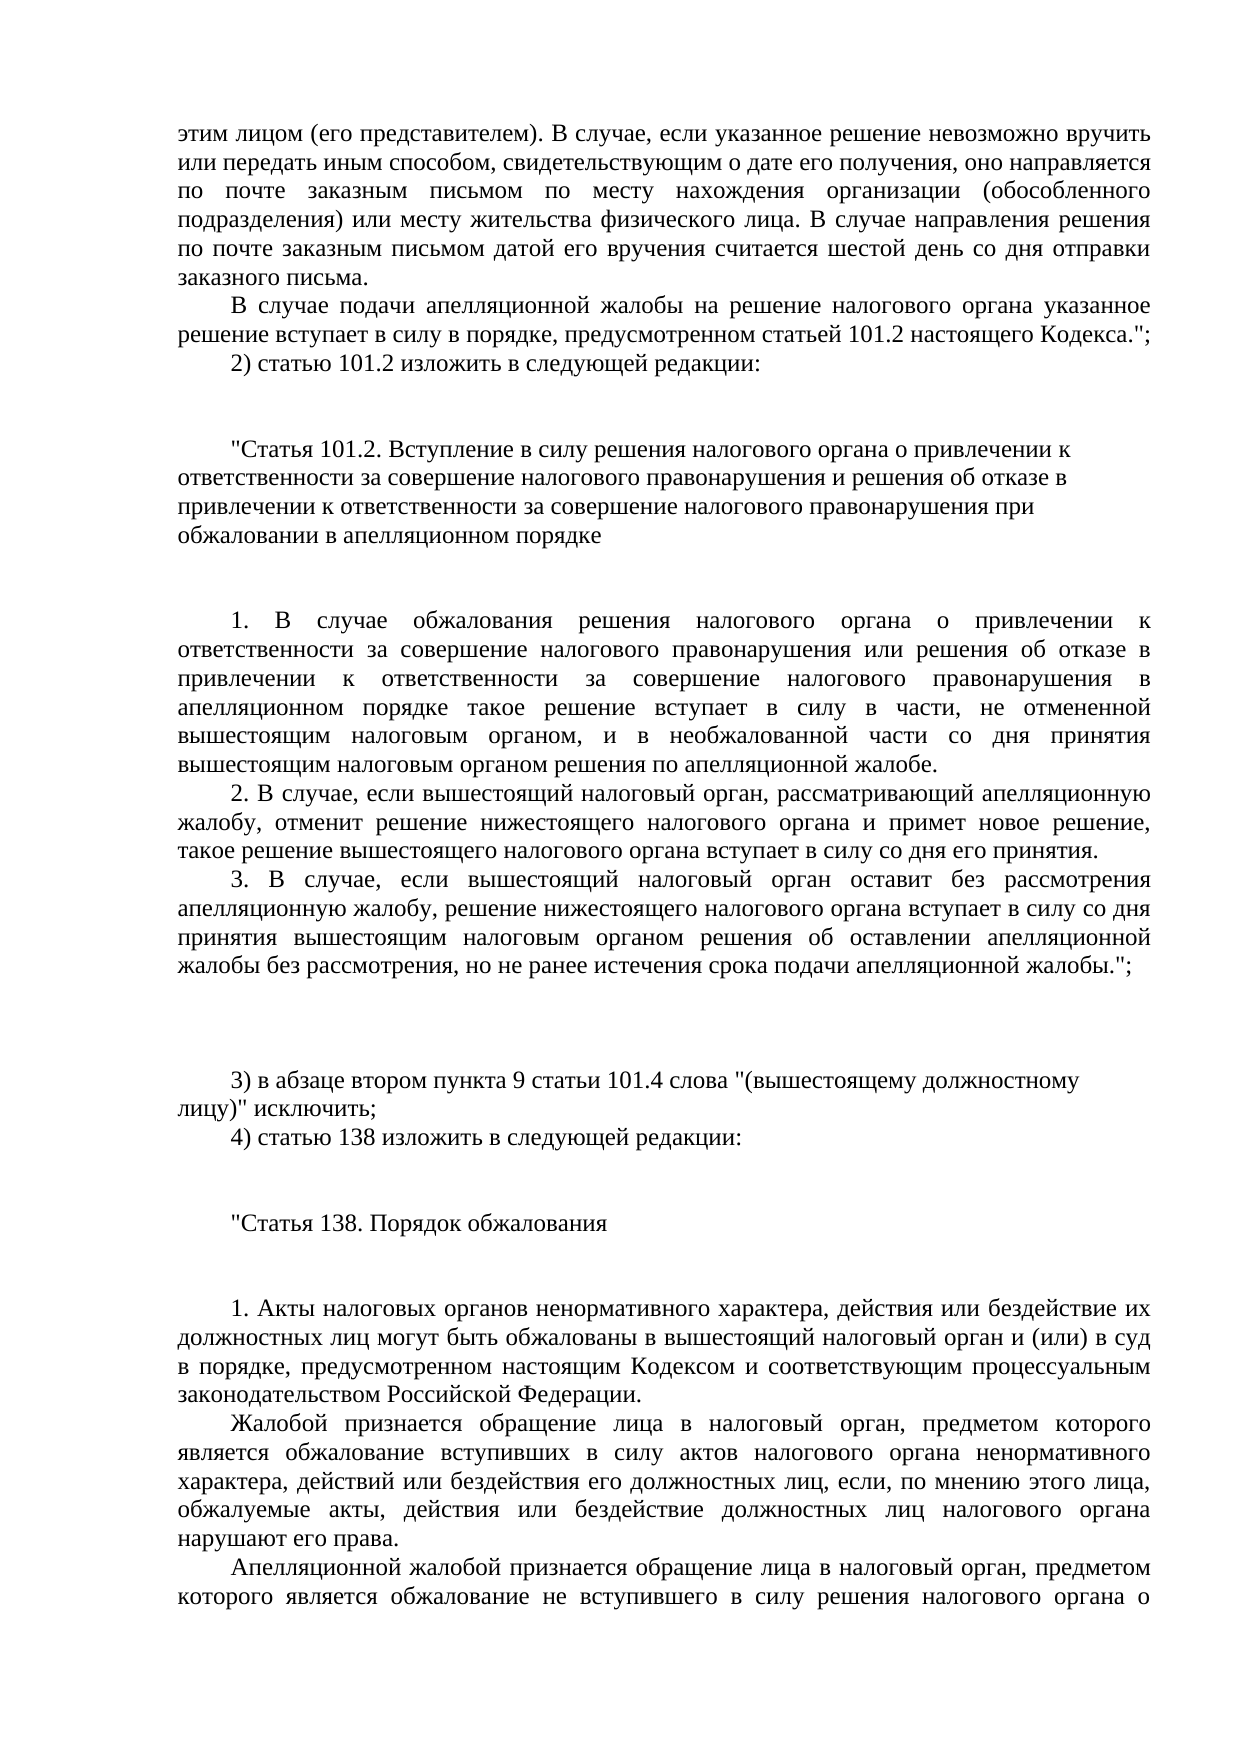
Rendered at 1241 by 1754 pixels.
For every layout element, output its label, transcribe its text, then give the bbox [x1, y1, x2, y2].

text "Статья 101.2. Вступление в силу решения налогового органа о привлечении к ответственности за совершение налогового правонарушения и решения об отказе в привлечении к ответственности за совершение налогового правонарушения при обжаловании в апелляционном порядке [177, 434, 1152, 549]
text Жалобой признается обращение лица в налоговый орган, предметом которого является обжалование вступивших в силу актов налогового органа ненормативного характера, действий или бездействия его должностных лиц, если, по мнению этого лица, обжалуемые акты, действия или бездействие должностных лиц налогового органа нарушают его права. [177, 1408, 1152, 1552]
text 4) статью 138 изложить в следующей редакции: [177, 1122, 1152, 1151]
text В случае подачи апелляционной жалобы на решение налогового органа указанное решение вступает в силу в порядке, предусмотренном статьей 101.2 настоящего Кодекса."; [177, 291, 1152, 348]
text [177, 118, 1152, 291]
text 3. В случае, если вышестоящий налоговый орган оставит без рассмотрения апелляционную жалобу, решение нижестоящего налогового органа вступает в силу со дня принятия вышестоящим налоговым органом решения об оставлении апелляционной жалобы без рассмотрения, но не ранее истечения срока подачи апелляционной жалобы."; [177, 864, 1152, 979]
text 2. В случае, если вышестоящий налоговый орган, рассматривающий апелляционную жалобу, отменит решение нижестоящего налогового органа и примет новое решение, такое решение вышестоящего налогового органа вступает в силу со дня его принятия. [177, 778, 1152, 864]
text 2) статью 101.2 изложить в следующей редакции: [177, 348, 1152, 377]
text 1. В случае обжалования решения налогового органа о привлечении к ответственности за совершение налогового правонарушения или решения об отказе в привлечении к ответственности за совершение налогового правонарушения в апелляционном порядке такое решение вступает в силу в части, не отмененной вышестоящим налоговым органом, и в необжалованной части со дня принятия вышестоящим налоговым органом решения по апелляционной жалобе. [177, 605, 1152, 778]
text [177, 1552, 1152, 1609]
text "Статья 138. Порядок обжалования [177, 1208, 1152, 1236]
text 3) в абзаце втором пункта 9 статьи 101.4 слова "(вышестоящему должностному лицу)" исключить; [177, 1065, 1152, 1122]
text 1. Акты налоговых органов ненормативного характера, действия или бездействие их должностных лиц могут быть обжалованы в вышестоящий налоговый орган и (или) в суд в порядке, предусмотренном настоящим Кодексом и соответствующим процессуальным законодательством Российской Федерации. [177, 1293, 1152, 1408]
